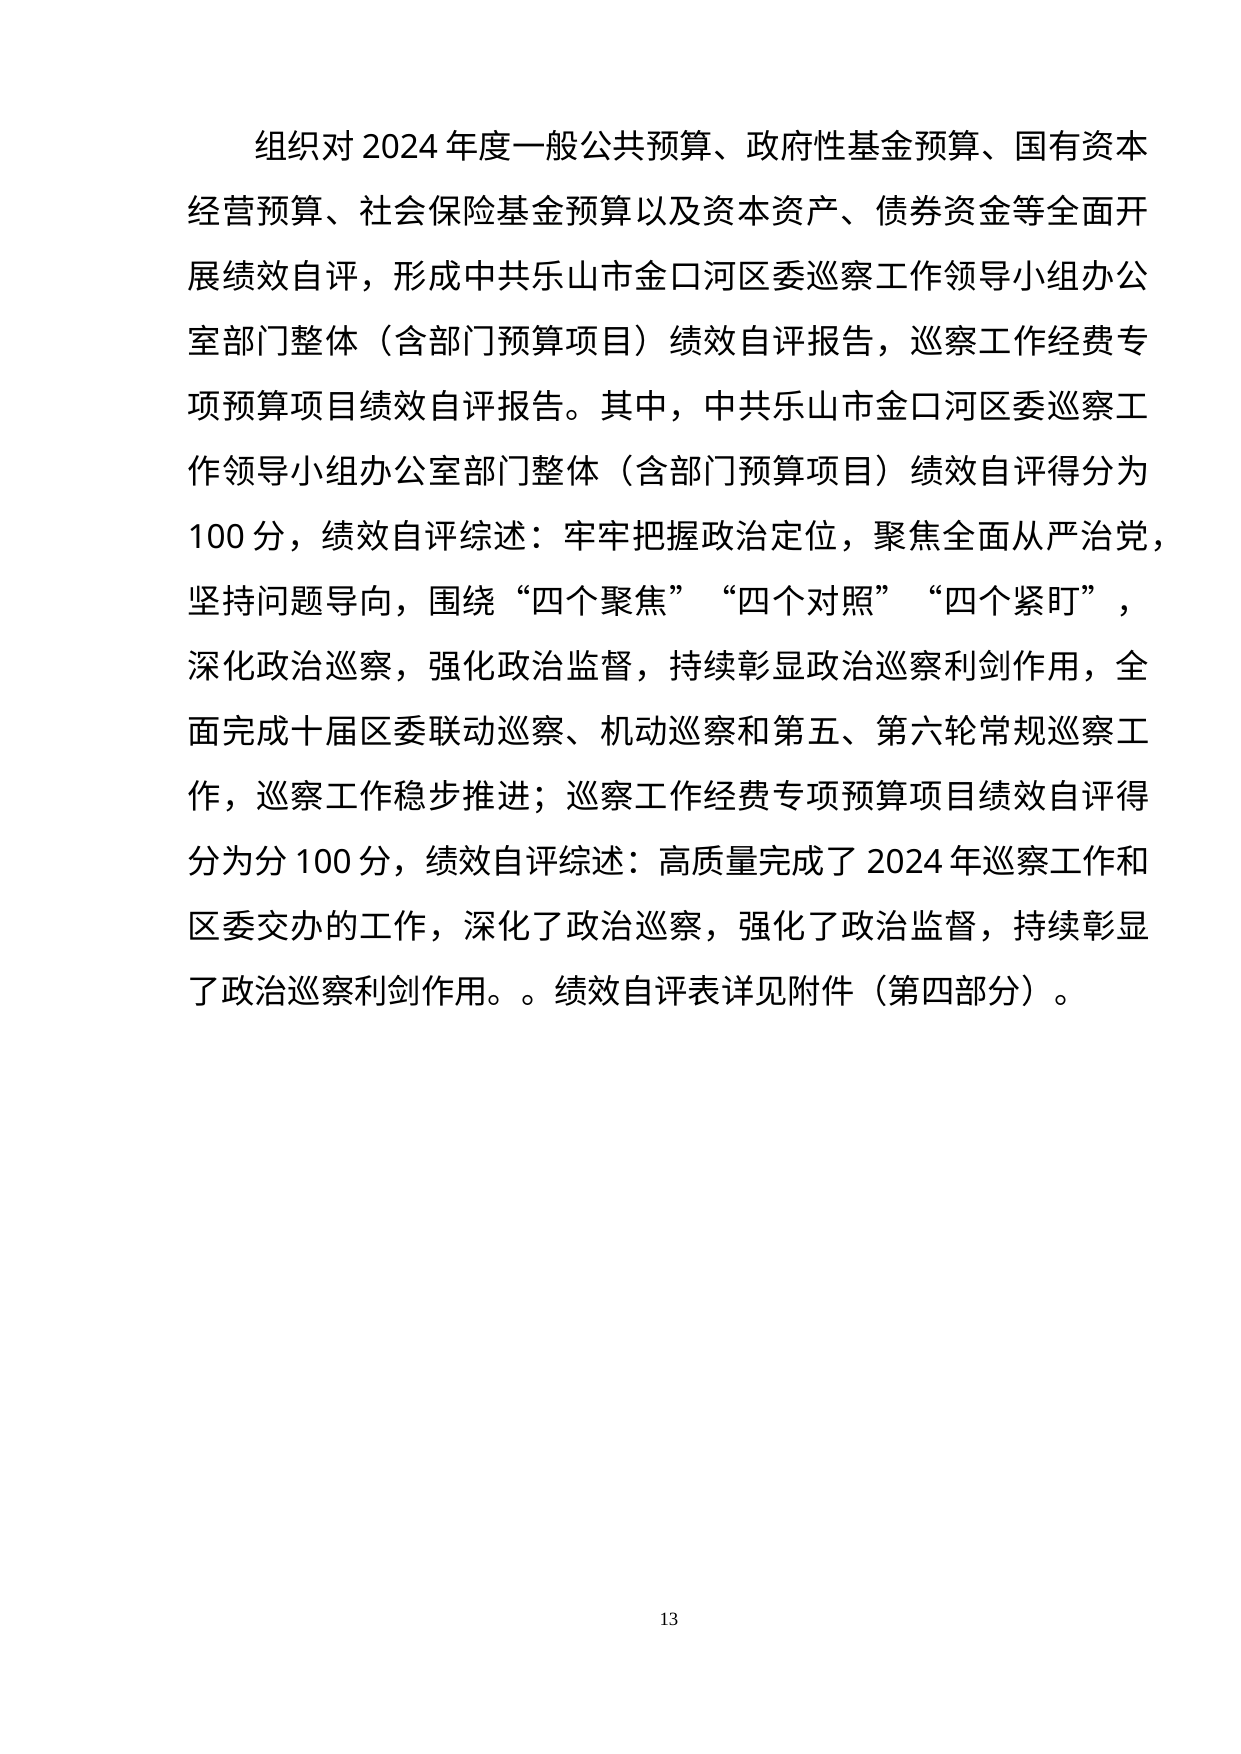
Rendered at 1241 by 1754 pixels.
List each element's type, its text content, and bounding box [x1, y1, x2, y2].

text 组织对2024年度一般公共预算、政府性基金预算、国有资本经营预算、社会保险基金预算以及资本资产、债券资金等全面开展绩效自评，形成中共乐山市金口河区委巡察工作领导小组办公室部门整体（含部门预算项目）绩效自评报告，巡察工作经费专项预算项目绩效自评报告。其中，中共乐山市金口河区委巡察工作领导小组办公室部门整体（含部门预算项目）绩效自评得分为100分，绩效自评综述：牢牢把握政治定位，聚焦全面从严治党，坚持问题导向，围绕“四个聚焦”“四个对照”“四个紧盯”，深化政治巡察，强化政治监督，持续彰显政治巡察利剑作用，全面完成十届区委联动巡察、机动巡察和第五、第六轮常规巡察工作，巡察工作稳步推进；巡察工作经费专项预算项目绩效自评得分为分100分，绩效自评综述：高质量完成了2024年巡察工作和区委交办的工作，深化了政治巡察，强化了政治监督，持续彰显了政治巡察利剑作用。。绩效自评表详见附件（第四部分）。 [187, 111, 1150, 1021]
